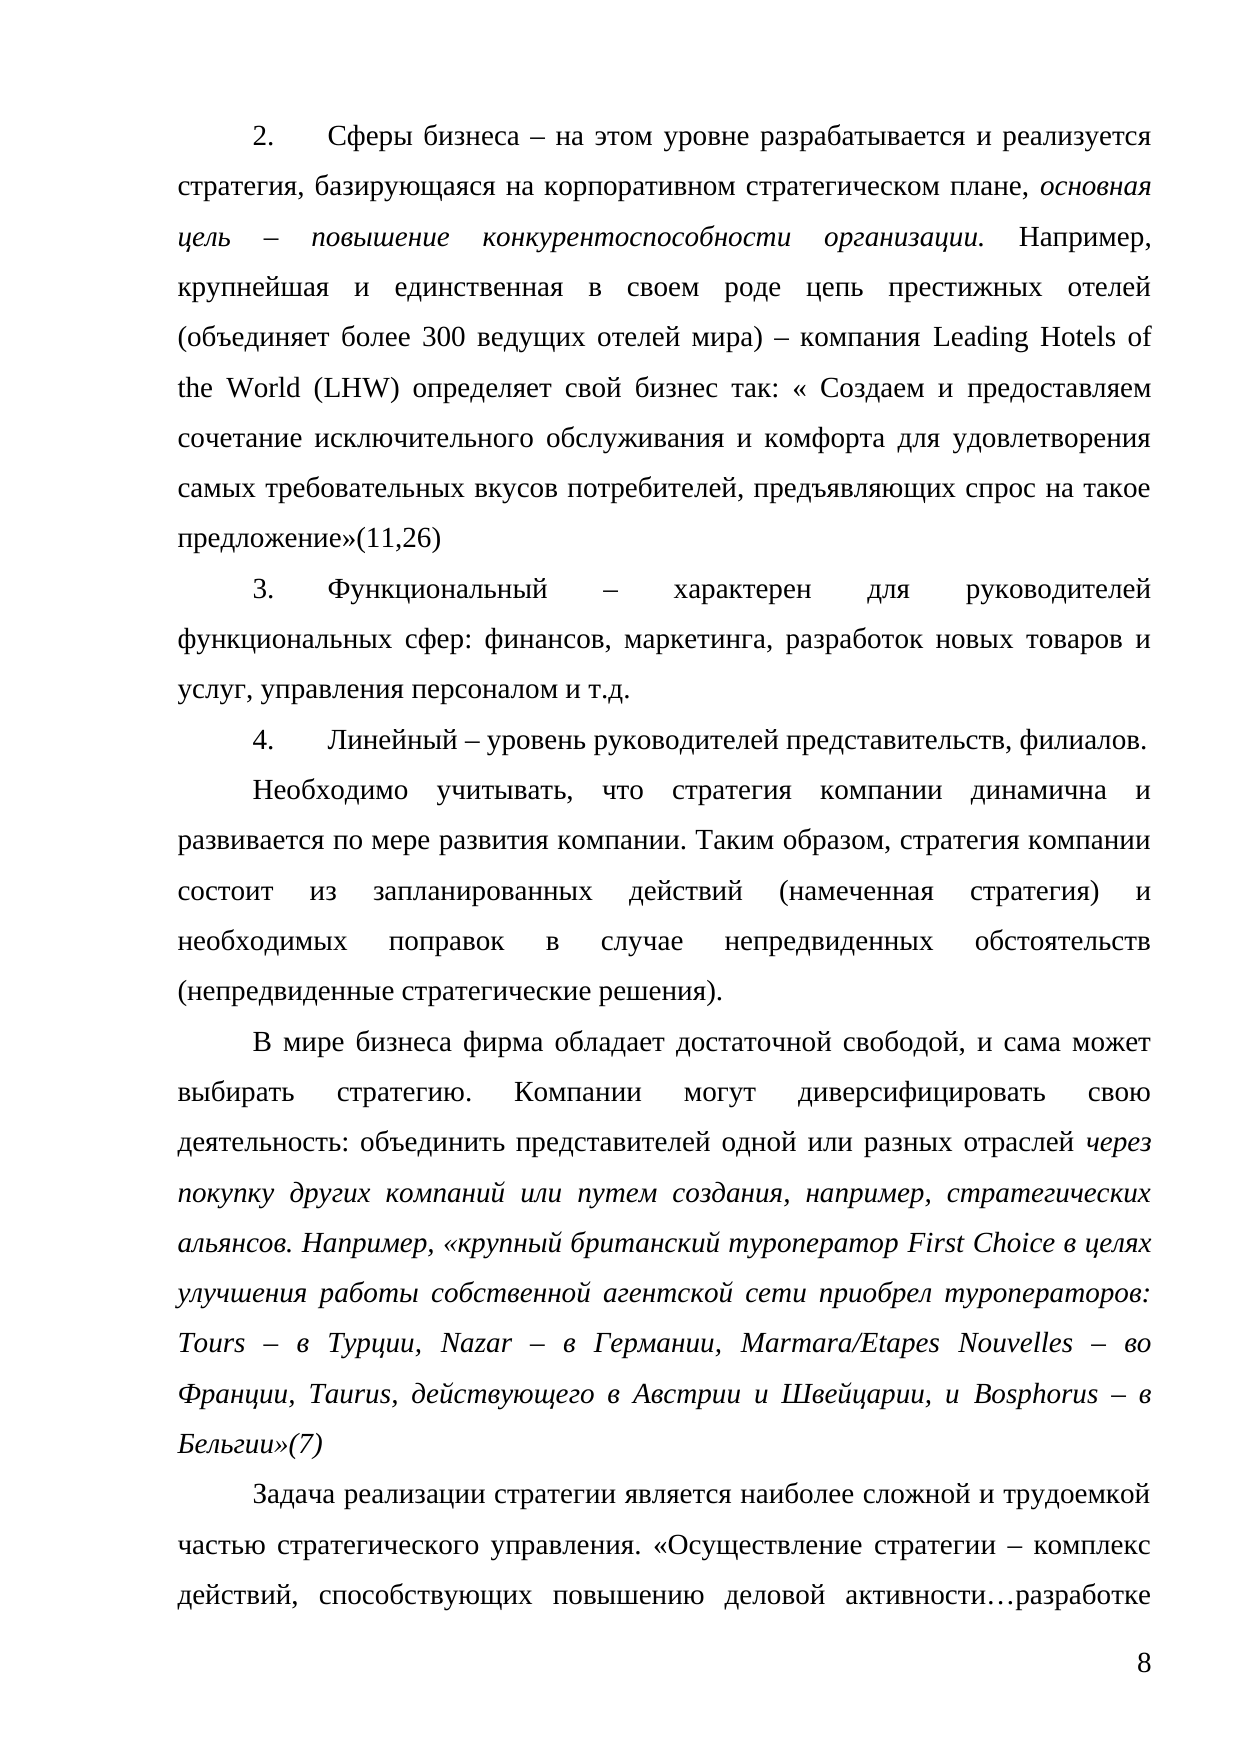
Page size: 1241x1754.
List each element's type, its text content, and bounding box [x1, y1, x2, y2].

text Необходимо учитывать, что стратегия компании динамична и развивается по мере развития компании. Таким образом, стратегия компании состоит из запланированных действий (намеченная стратегия) и необходимых поправок в случае непредвиденных обстоятельств (непредвиденные стратегические решения). [177, 772, 1152, 1007]
text В мире бизнеса фирма обладает достаточной свободой, и сама может выбирать стратегию. Компании могут диверсифицировать свою деятельность: объединить представителей одной или разных отраслей через покупку других компаний или путем создания, например, стратегических альянсов. Например, «крупный британский туроператор First Choice в целях улучшения работы собственной агентской сети приобрел туроператоров: Tours – в Турции, Nazar – в Германии, Marmara/Etapes Nouvelles – во Франции, Taurus, действующего в Австрии и Швейцарии, и Bosphorus – в Бельгии»(7) [177, 1024, 1152, 1460]
list Линейный – уровень руководителей представительств, филиалов. [177, 722, 1152, 755]
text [177, 1477, 1152, 1611]
list Сферы бизнеса – на этом уровне разрабатывается и реализуется стратегия, базирующаяся на корпоративном стратегическом плане, основная цель – повышение конкурентоспособности организации. Например, крупнейшая и единственная в своем роде цепь престижных отелей (объединяет более 300 ведущих отелей мира) – компания Leading Hotels of the World (LHW) определяет свой бизнес так: « Создаем и предоставляем сочетание исключительного обслуживания и комфорта для удовлетворения самых требовательных вкусов потребителей, предъявляющих спрос на такое предложение»(11,26) [177, 118, 1152, 554]
list Функциональный – характерен для руководителей функциональных сфер: финансов, маркетинга, разработок новых товаров и услуг, управления персоналом и т.д. [177, 571, 1152, 705]
